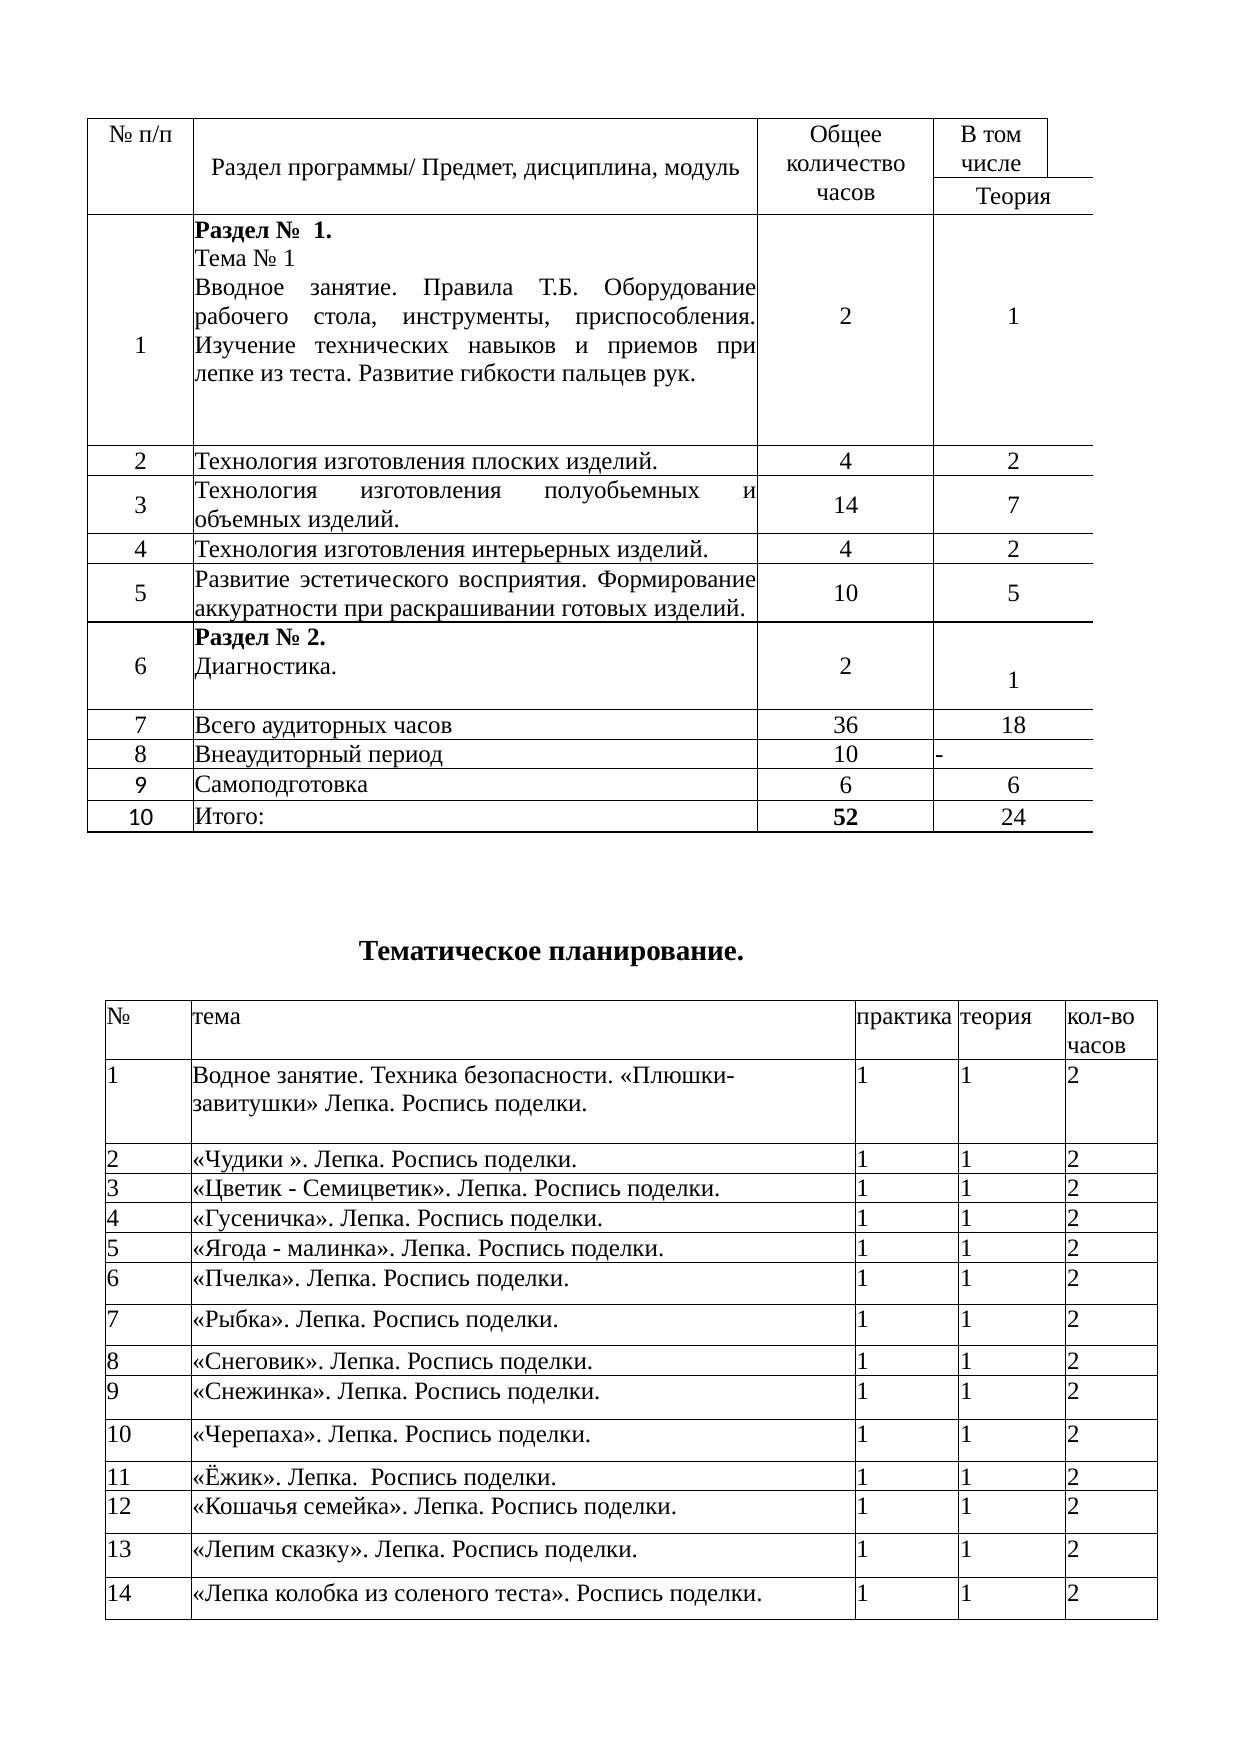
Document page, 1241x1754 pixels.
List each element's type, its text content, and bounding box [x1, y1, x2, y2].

table_cell 1 [856, 1491, 958, 1533]
table_cell 36 [758, 710, 933, 738]
table_cell 1 [856, 1376, 958, 1418]
table_cell 1 [106, 1060, 191, 1143]
table_cell 1 [959, 1491, 1065, 1533]
table_cell 1 [856, 1346, 958, 1375]
table_cell 52 [758, 801, 933, 831]
table_cell 1 [959, 1060, 1065, 1143]
table_cell 7 [934, 476, 1093, 533]
table_cell 2 [1066, 1376, 1157, 1418]
table_header № п/п [88, 119, 193, 214]
table_cell Развитие эстетического восприятия. Формирование аккуратности при раскрашивании готовых изделий. [194, 564, 757, 621]
table_cell 2 [88, 446, 193, 474]
table_cell 2 [1066, 1144, 1157, 1172]
table_cell «Кошачья семейка». Лепка. Роспись поделки. [192, 1491, 855, 1533]
table_cell «Черепаха». Лепка. Роспись поделки. [192, 1420, 855, 1461]
table_cell 1 [856, 1305, 958, 1345]
table_cell «Чудики ». Лепка. Роспись поделки. [192, 1144, 855, 1172]
table_cell 7 [106, 1305, 191, 1345]
table_cell 1 [856, 1420, 958, 1461]
table_cell «Рыбка». Лепка. Роспись поделки. [192, 1305, 855, 1345]
table_cell 2 [1066, 1305, 1157, 1345]
table_cell 8 [88, 740, 193, 768]
table_cell Технология изготовления интерьерных изделий. [194, 534, 757, 563]
table_cell 13 [106, 1534, 191, 1577]
table_cell Раздел № 2. Диагностика. [194, 623, 757, 709]
table_cell 5 [106, 1233, 191, 1262]
table_cell 10 [758, 740, 933, 768]
table_cell «Ягода - малинка». Лепка. Роспись поделки. [192, 1233, 855, 1262]
table_cell 1 [934, 215, 1093, 445]
table_cell 1 [959, 1420, 1065, 1461]
table_cell «Цветик - Семицветик». Лепка. Роспись поделки. [192, 1174, 855, 1202]
table_cell 6 [88, 623, 193, 709]
table_cell 14 [106, 1578, 191, 1618]
table_cell 10 [758, 564, 933, 621]
table_cell 6 [934, 769, 1093, 800]
table_cell 2 [1066, 1233, 1157, 1262]
table_cell 9 [106, 1376, 191, 1418]
table_cell Водное занятие. Техника безопасности. «Плюшки-завитушки» Лепка. Роспись поделки. [192, 1060, 855, 1143]
table_cell Самоподготовка [194, 769, 757, 800]
table_cell Технология изготовления полуобьемных и объемных изделий. [194, 476, 757, 533]
table_cell 6 [106, 1263, 191, 1303]
table_cell 2 [1066, 1534, 1157, 1577]
table_cell 14 [758, 476, 933, 533]
table_cell 10 [88, 801, 193, 831]
table_cell «Гусеничка». Лепка. Роспись поделки. [192, 1203, 855, 1232]
table_cell 1 [856, 1203, 958, 1232]
table_cell 8 [106, 1346, 191, 1375]
table_cell 9 [88, 769, 193, 800]
table_cell Внеаудиторный период [194, 740, 757, 768]
table_cell 10 [106, 1420, 191, 1461]
table_header кол-во часов [1066, 1001, 1157, 1059]
table_cell 1 [959, 1534, 1065, 1577]
table_cell 1 [959, 1462, 1065, 1490]
table_cell 2 [1066, 1346, 1157, 1375]
table_cell 6 [758, 769, 933, 800]
table_cell 7 [88, 710, 193, 738]
table_cell 2 [1066, 1060, 1157, 1143]
table_cell 4 [88, 534, 193, 563]
table_cell 18 [934, 710, 1093, 738]
table_cell Технология изготовления плоских изделий. [194, 446, 757, 474]
table_cell 1 [856, 1233, 958, 1262]
table_cell 2 [758, 215, 933, 445]
table_cell 1 [959, 1144, 1065, 1172]
table_cell «Снежинка». Лепка. Роспись поделки. [192, 1376, 855, 1418]
table_cell 5 [934, 564, 1093, 621]
table_cell 1 [88, 215, 193, 445]
table_cell 1 [856, 1534, 958, 1577]
table_cell 1 [959, 1376, 1065, 1418]
table_cell 1 [959, 1346, 1065, 1375]
table_cell 2 [758, 623, 933, 709]
table_cell 4 [758, 534, 933, 563]
table_header Общее количество часов [758, 119, 933, 214]
table_cell Теория [934, 178, 1093, 214]
table_header практика [856, 1001, 958, 1059]
table_cell 2 [1066, 1491, 1157, 1533]
table_cell 4 [758, 446, 933, 474]
table_cell 1 [959, 1174, 1065, 1202]
table_cell 3 [106, 1174, 191, 1202]
table_cell 1 [959, 1203, 1065, 1232]
table_header [1048, 118, 1093, 177]
text Тематическое планирование. [118, 933, 1122, 967]
table_cell 1 [856, 1263, 958, 1303]
table_cell 2 [106, 1144, 191, 1172]
table_header В том числе [934, 119, 1047, 177]
table_header № [106, 1001, 191, 1059]
table_cell «Лепим сказку». Лепка. Роспись поделки. [192, 1534, 855, 1577]
table_cell - [934, 740, 1093, 768]
table_cell 2 [1066, 1462, 1157, 1490]
table_cell «Лепка колобка из соленого теста». Роспись поделки. [192, 1578, 855, 1618]
table_cell 1 [959, 1233, 1065, 1262]
table_cell 12 [106, 1491, 191, 1533]
table_cell 2 [1066, 1263, 1157, 1303]
table_cell 1 [934, 623, 1093, 709]
table_cell Итого: [194, 801, 757, 831]
table_cell 24 [934, 801, 1093, 831]
table_cell 3 [88, 476, 193, 533]
table_cell 2 [934, 446, 1093, 474]
table_header Раздел программы/ Предмет, дисциплина, модуль [194, 119, 757, 214]
table_cell 1 [856, 1060, 958, 1143]
table_cell 2 [934, 534, 1093, 563]
table_cell 5 [88, 564, 193, 621]
table_cell 2 [1066, 1578, 1157, 1618]
table_cell 4 [106, 1203, 191, 1232]
table_cell 1 [959, 1305, 1065, 1345]
table_cell 1 [856, 1144, 958, 1172]
table_cell 1 [856, 1462, 958, 1490]
table_cell 1 [959, 1578, 1065, 1618]
table_cell 1 [856, 1174, 958, 1202]
table_cell 11 [106, 1462, 191, 1490]
table_header тема [192, 1001, 855, 1059]
table_cell 2 [1066, 1203, 1157, 1232]
table_header теория [959, 1001, 1065, 1059]
table_cell 2 [1066, 1420, 1157, 1461]
table_cell Всего аудиторных часов [194, 710, 757, 738]
table_cell Раздел № 1. Тема № 1 Вводное занятие. Правила Т.Б. Оборудование рабочего стола, инструменты, приспособления. Изучение технических навыков и приемов при лепке из теста. Развитие гибкости пальцев рук. [194, 215, 757, 445]
table_cell «Пчелка». Лепка. Роспись поделки. [192, 1263, 855, 1303]
table_cell 1 [856, 1578, 958, 1618]
table_cell 2 [1066, 1174, 1157, 1202]
table_cell «Ёжик». Лепка. Роспись поделки. [192, 1462, 855, 1490]
table_cell 1 [959, 1263, 1065, 1303]
table_cell «Снеговик». Лепка. Роспись поделки. [192, 1346, 855, 1375]
